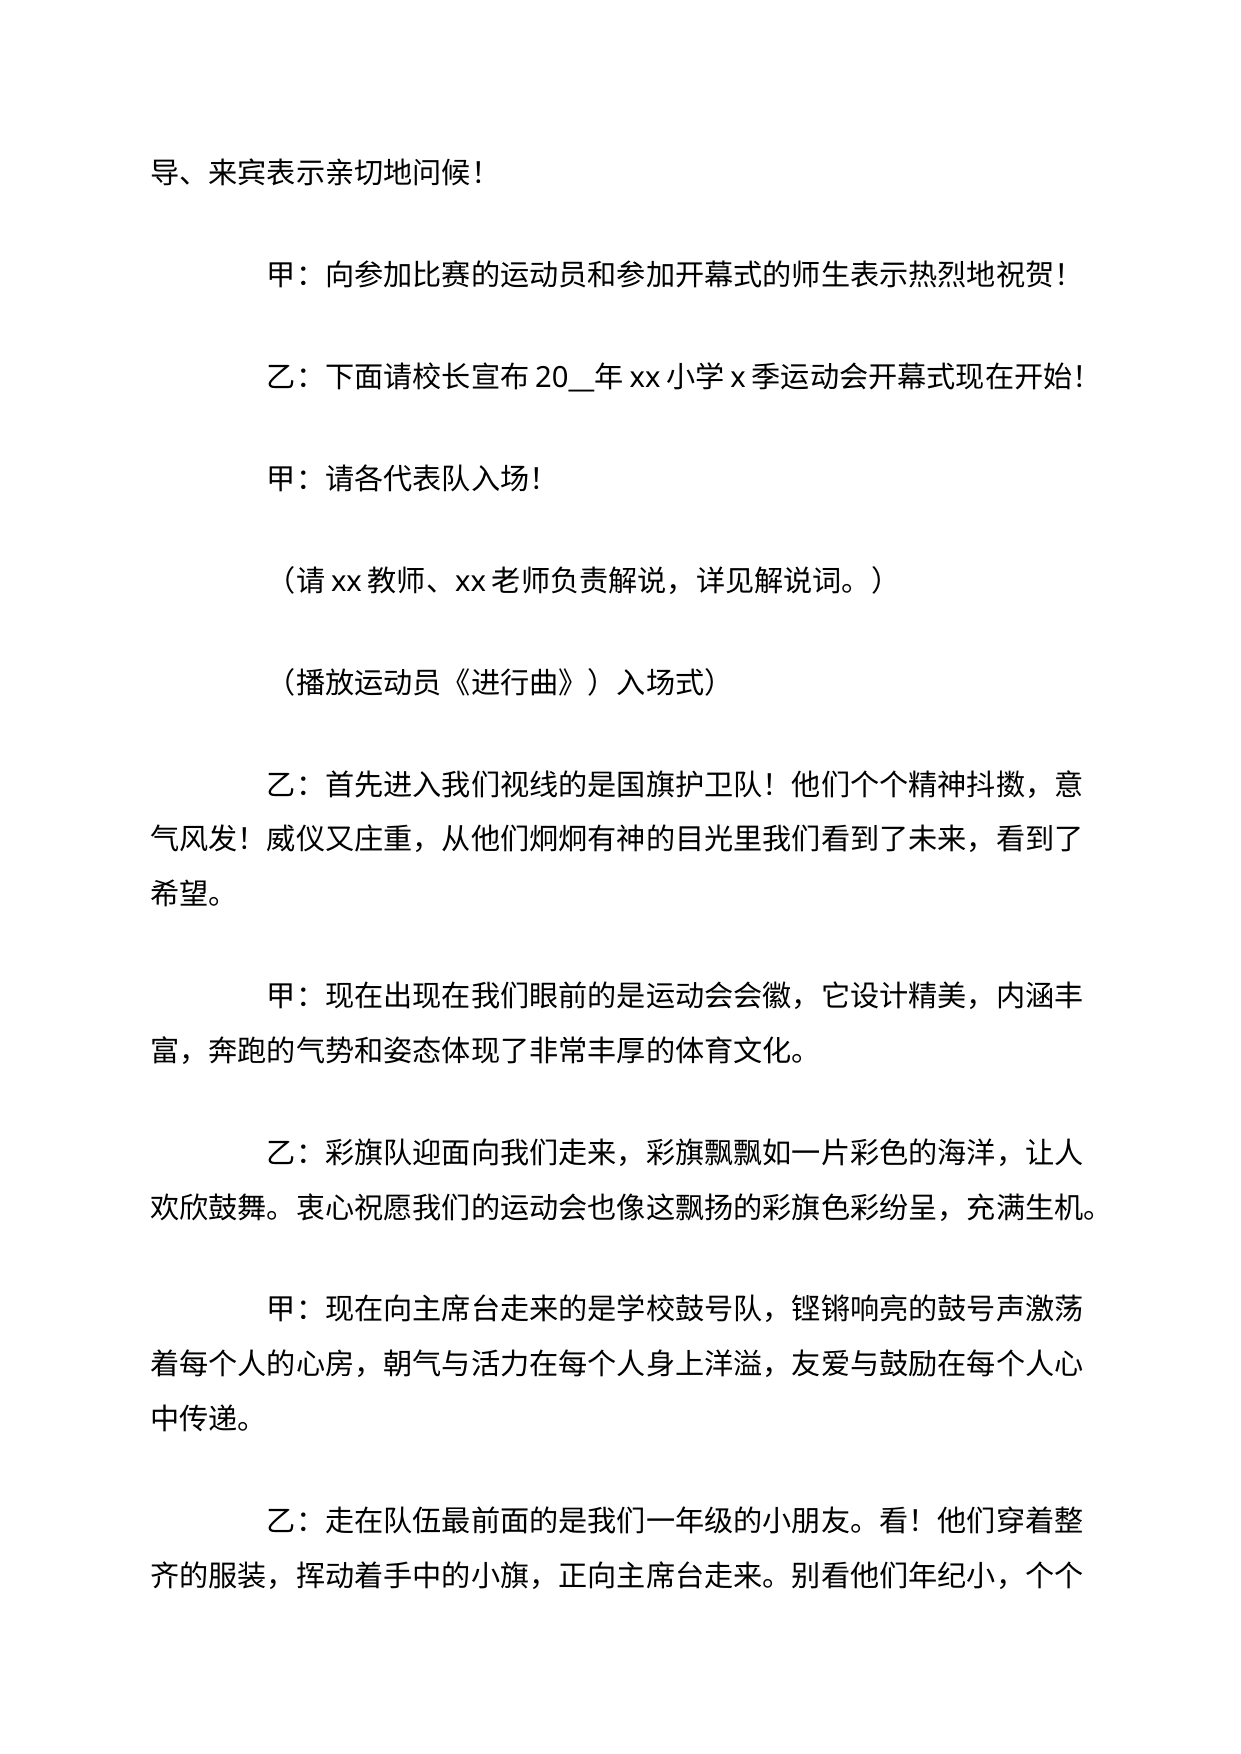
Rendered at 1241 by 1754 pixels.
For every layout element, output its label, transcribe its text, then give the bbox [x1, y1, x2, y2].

text 甲：向参加比赛的运动员和参加开幕式的师生表示热烈地祝贺！ [150, 252, 1090, 294]
text 甲：现在向主席台走来的是学校鼓号队，铿锵响亮的鼓号声激荡着每个人的心房，朝气与活力在每个人身上洋溢，友爱与鼓励在每个人心中传递。 [150, 1286, 1090, 1438]
text （请xx教师、xx老师负责解说，详见解说词。） [150, 557, 1090, 600]
text 乙：下面请校长宣布20__年xx小学x季运动会开幕式现在开始！ [150, 353, 1090, 396]
text 乙：首先进入我们视线的是国旗护卫队！他们个个精神抖擞，意气风发！威仪又庄重，从他们炯炯有神的目光里我们看到了未来，看到了希望。 [150, 761, 1090, 913]
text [150, 150, 1090, 192]
text （播放运动员《进行曲》）入场式） [150, 659, 1090, 702]
text 甲：现在出现在我们眼前的是运动会会徽，它设计精美，内涵丰富，奔跑的气势和姿态体现了非常丰厚的体育文化。 [150, 973, 1090, 1070]
text 甲：请各代表队入场！ [150, 456, 1090, 498]
text 乙：彩旗队迎面向我们走来，彩旗飘飘如一片彩色的海洋，让人欢欣鼓舞。衷心祝愿我们的运动会也像这飘扬的彩旗色彩纷呈，充满生机。 [150, 1129, 1090, 1226]
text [150, 1497, 1090, 1595]
